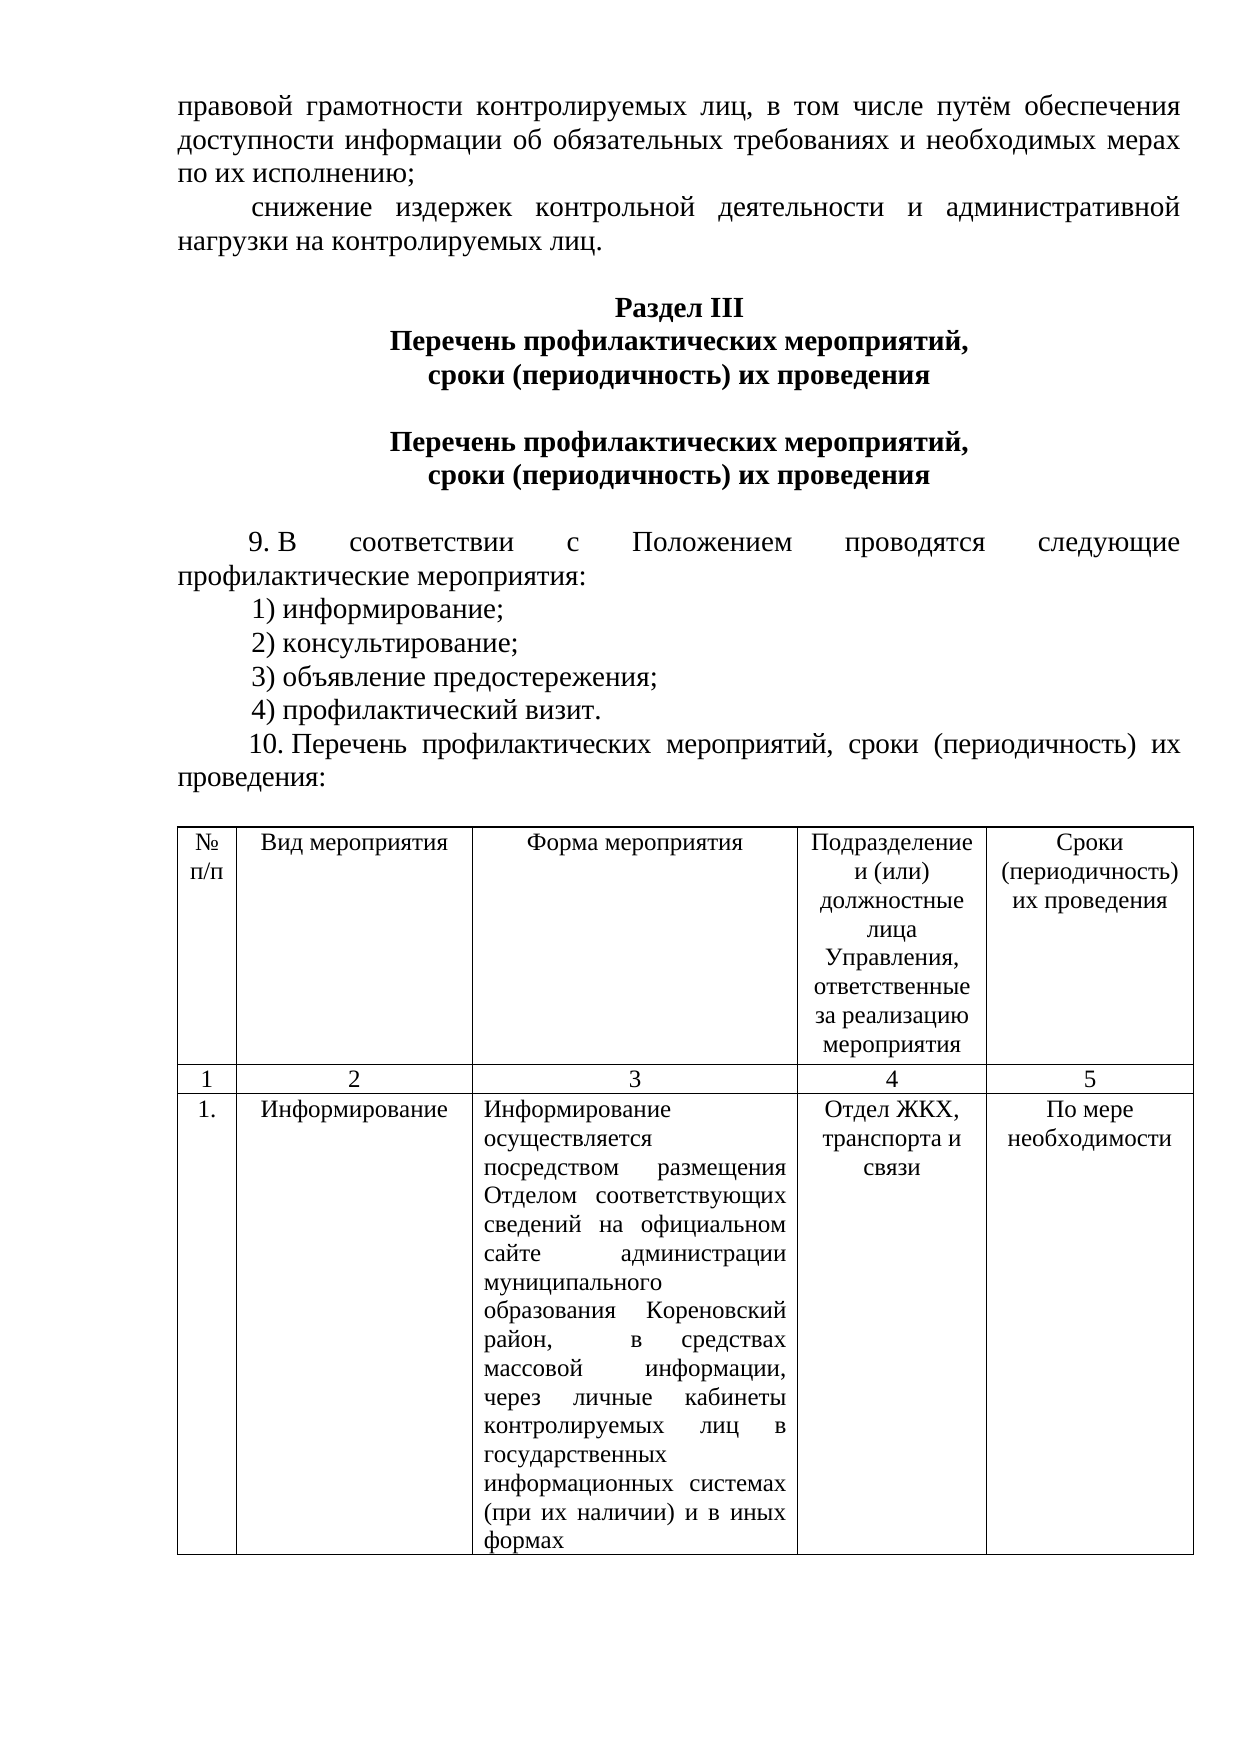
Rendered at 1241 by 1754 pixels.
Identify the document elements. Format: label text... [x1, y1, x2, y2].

title сроки (периодичность) их проведения [177, 357, 1181, 390]
table_header Вид мероприятия [237, 828, 472, 1063]
title Перечень профилактических мероприятий, [177, 424, 1181, 457]
table_cell 1 [178, 1065, 236, 1093]
text 3) объявление предостережения; [177, 659, 1181, 692]
table_cell 5 [987, 1065, 1193, 1093]
table_cell По мере необходимости [987, 1094, 1193, 1554]
table_header Форма мероприятия [473, 828, 797, 1063]
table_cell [798, 1094, 986, 1554]
table_header Сроки (периодичность) их проведения [987, 828, 1193, 1063]
title снижение издержек контрольной деятельности и административной нагрузки на контролируемых лиц. [177, 189, 1181, 256]
text 9. В соответствии с Положением проводятся следующие профилактические мероприятия: [177, 524, 1181, 592]
table_cell 2 [237, 1065, 472, 1093]
title Перечень профилактических мероприятий, [177, 323, 1181, 357]
table_header № п/п [178, 828, 236, 1063]
text 4) профилактический визит. [177, 692, 1181, 726]
table_cell Информирование [237, 1094, 472, 1554]
title сроки (периодичность) их проведения [177, 457, 1181, 491]
table_cell 3 [473, 1065, 797, 1093]
text Раздел III [177, 290, 1181, 323]
table_cell Информирование осуществляется посредством размещения Отделом соответствующих сведений на официальном сайте администрации муниципального образования Кореновский район, в средствах массовой информации, через личные кабинеты контролируемых лиц в государственных информационных системах (при их наличии) и в иных формах [473, 1094, 797, 1554]
table_header Подразделение и (или) должностные лица Управления, ответственные за реализацию мероприятия [798, 828, 986, 1063]
text 2) консультирование; [177, 625, 1181, 659]
text 10. Перечень профилактических мероприятий, сроки (периодичность) их проведения: [177, 726, 1181, 793]
text 1) информирование; [177, 592, 1181, 625]
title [177, 88, 1181, 189]
table_cell 1. [178, 1094, 236, 1554]
table_cell 4 [798, 1065, 986, 1093]
